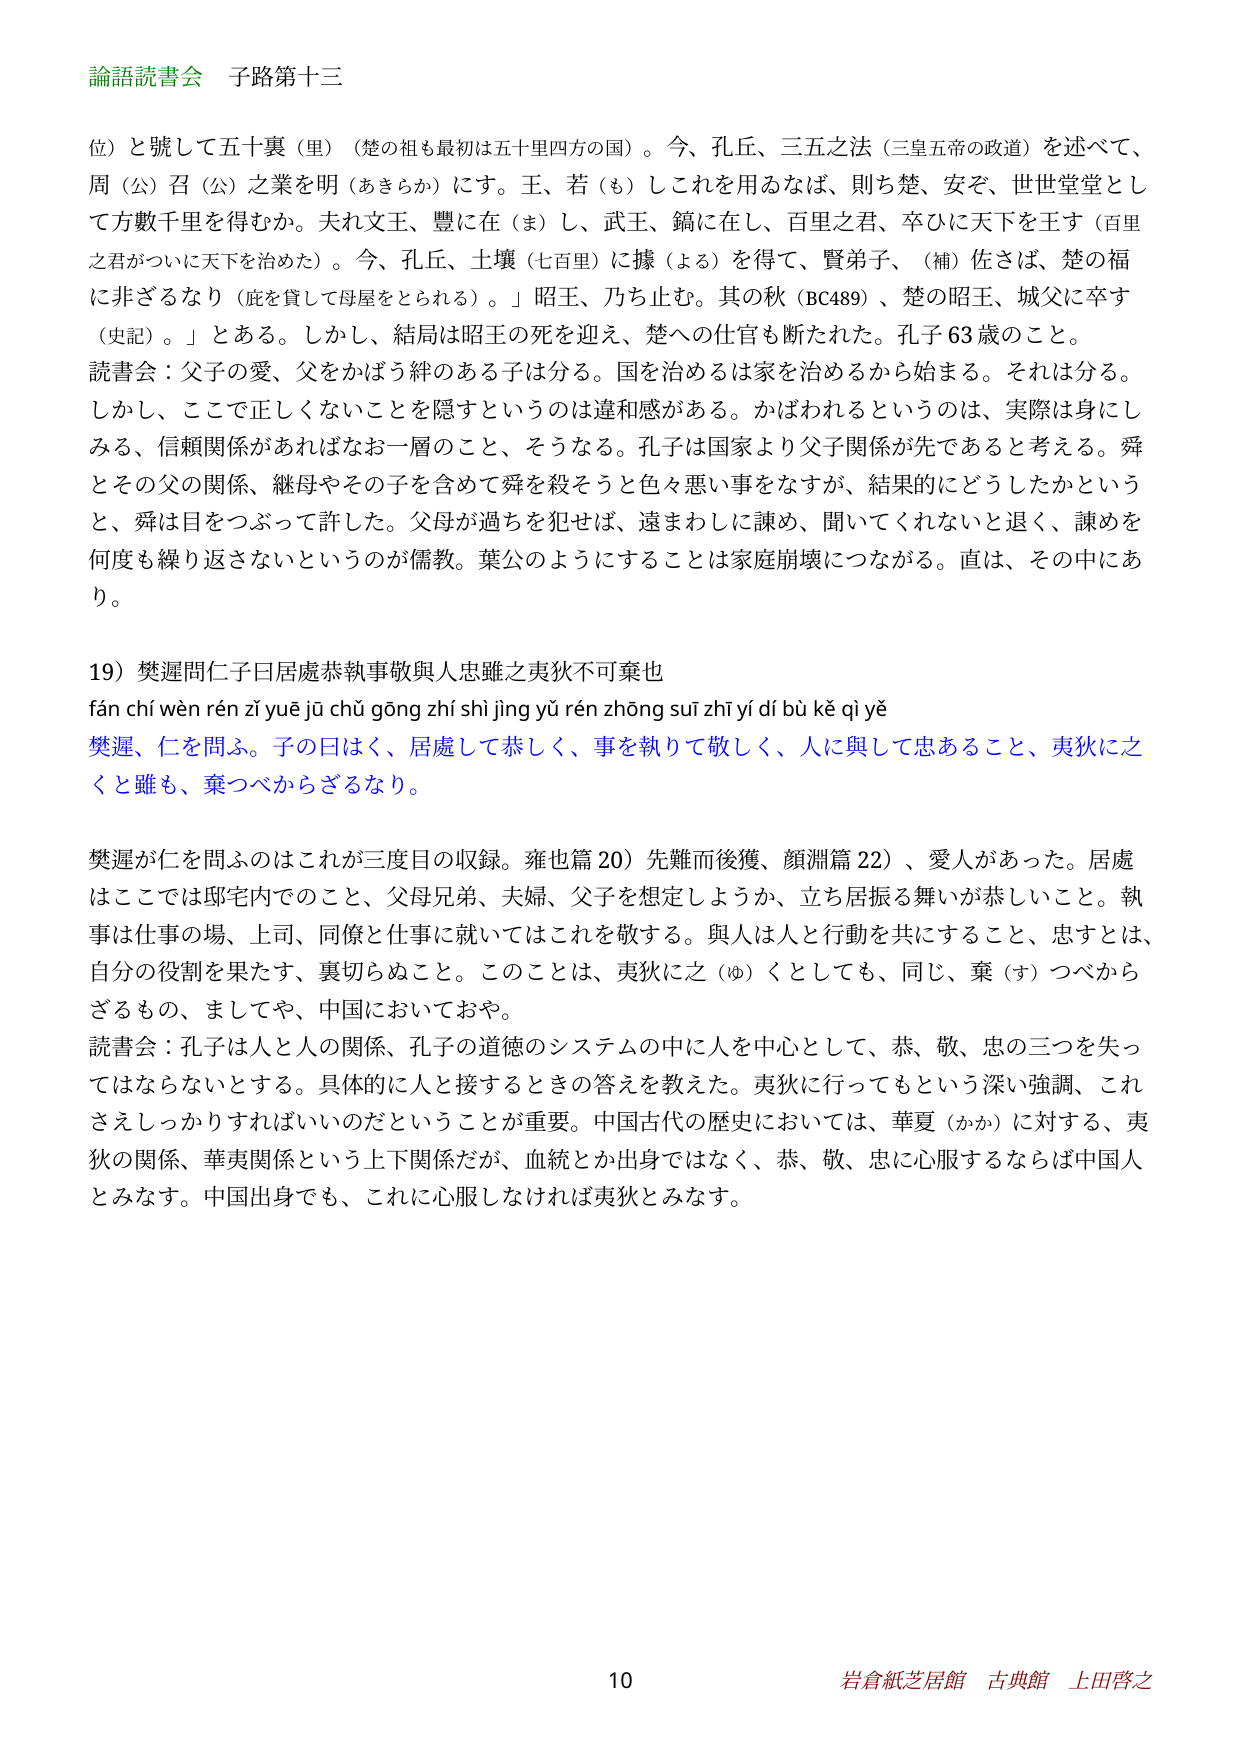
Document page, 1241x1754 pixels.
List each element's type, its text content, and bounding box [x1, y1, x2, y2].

text 19）樊遲問仁子曰居處恭執事敬與人忠雖之夷狄不可棄也 [89, 652, 1152, 689]
text fán chí wèn rén zǐ yuē jū chǔ gōng zhí shì jìng yǔ rén zhōng suī zhī yí dí bù kě qì yě 樊遲、仁を問ふ。子の曰はく、居處して恭しく、事を執りて敬しく、人に與して忠あること、夷狄に之くと雖も、棄つべからざるなり。 樊遲が仁を問ふのはこれが三度目の収録。雍也篇20）先難而後獲、顔淵篇22）、愛人があった。居處はここでは邸宅内でのこと、父母兄弟、夫婦、父子を想定しようか、立ち居振る舞いが恭しいこと。執事は仕事の場、上司、同僚と仕事に就いてはこれを敬する。與人は人と行動を共にすること、忠すとは、自分の役割を果たす、裏切らぬこと。このことは、夷狄に之（ゆ）くとしても、同じ、棄（す）つべからざるもの、ましてや、中国においておや。 読書会：孔子は人と人の関係、孔子の道徳のシステムの中に人を中心として、恭、敬、忠の三つを失ってはならないとする。具体的に人と接するときの答えを教えた。夷狄に行ってもという深い強調、これさえしっかりすればいいのだということが重要。中国古代の歴史においては、華夏（かか）に対する、夷狄の関係、華夷関係という上下関係だが、血統とか出身ではなく、恭、敬、忠に心服するならば中国人とみなす。中国出身でも、これに心服しなければ夷狄とみなす。 [89, 689, 1152, 1214]
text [89, 127, 1152, 614]
